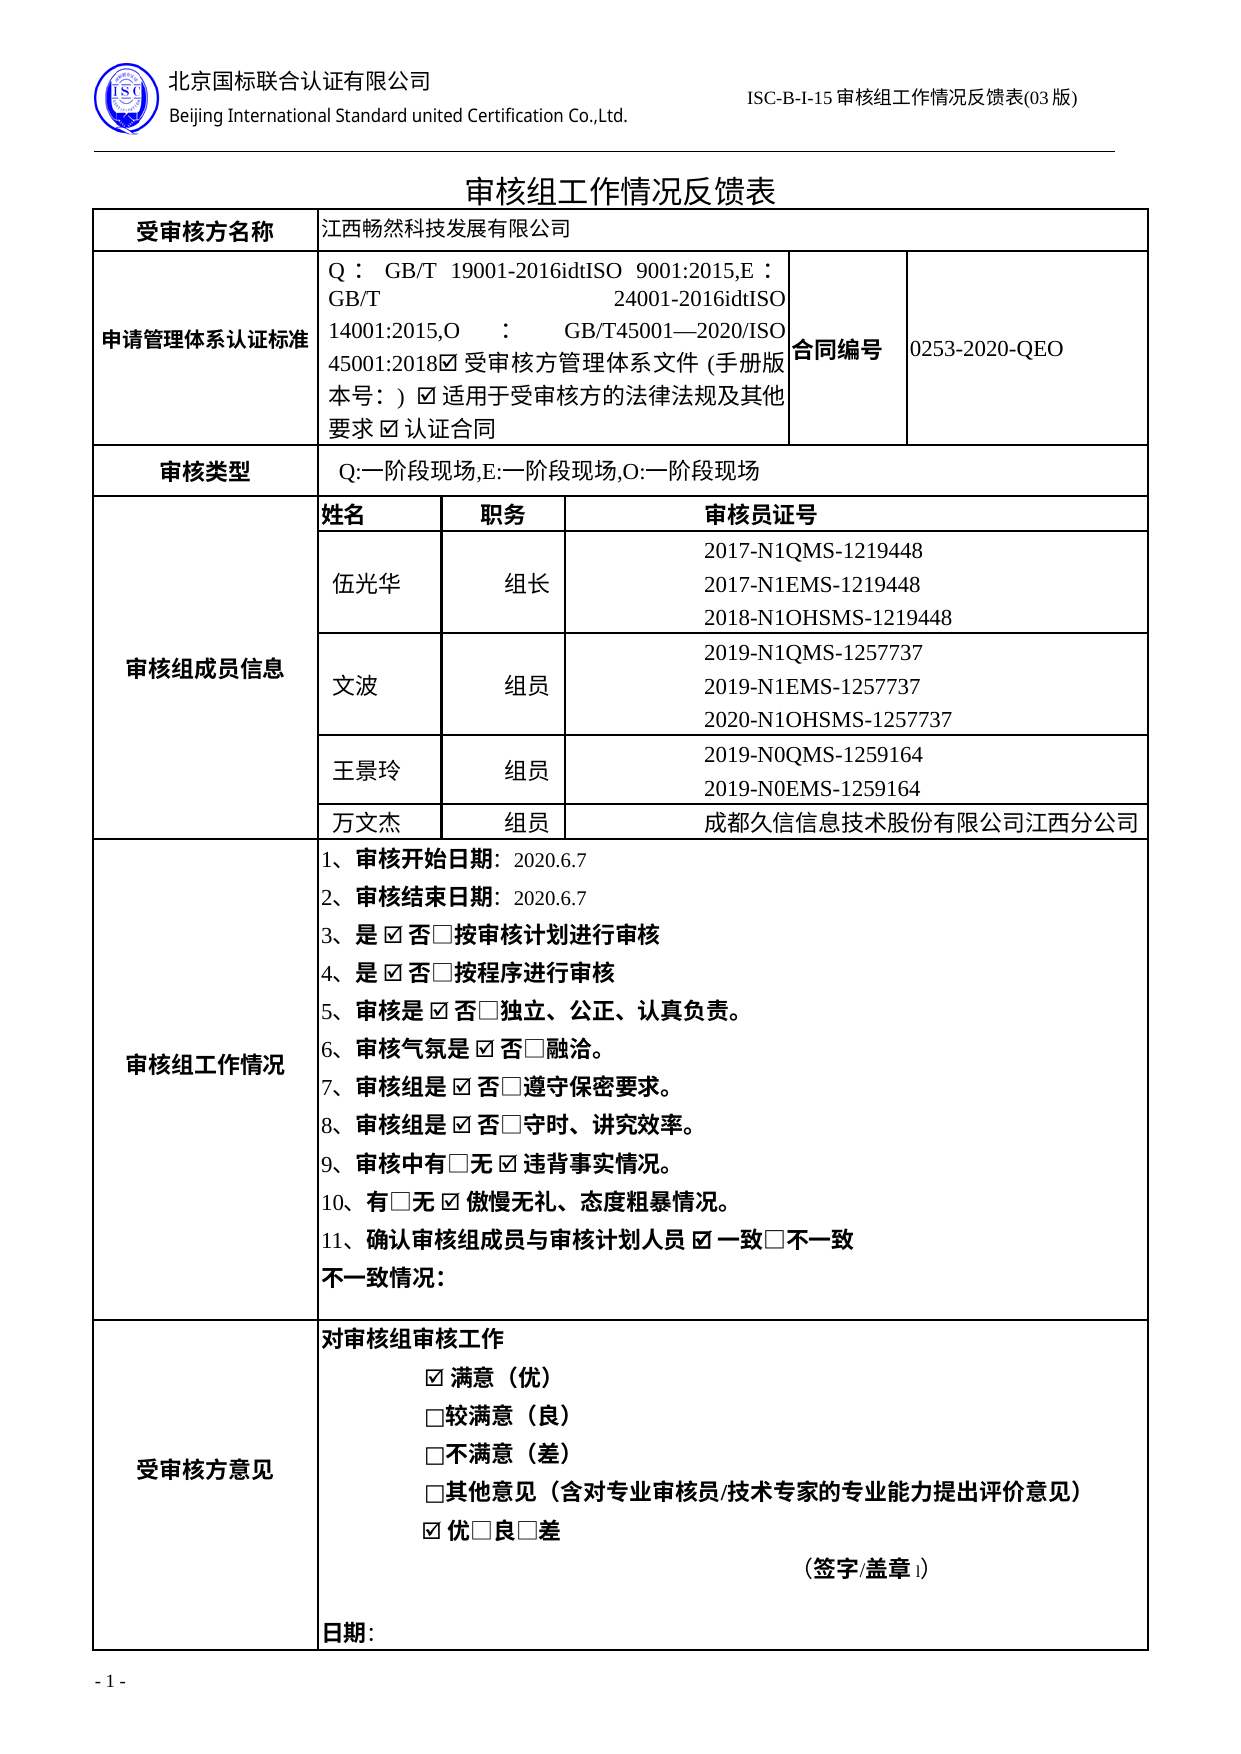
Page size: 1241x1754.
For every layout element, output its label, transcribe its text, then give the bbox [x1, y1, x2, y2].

table_cell 审核员证号 [566, 497, 1147, 530]
table_cell 组员 [443, 736, 564, 803]
table_cell 姓名 [319, 497, 440, 530]
table_cell 万文杰 [319, 805, 440, 838]
table_header 受审核方名称 [94, 210, 317, 250]
table_cell Q:一阶段现场,E:一阶段现场,O:一阶段现场 [319, 446, 1147, 494]
table_cell 王景玲 [319, 736, 440, 803]
table_cell 成都久信信息技术股份有限公司江西分公司 [566, 805, 1147, 838]
table_cell 文波 [319, 634, 440, 734]
table_cell 受审核方意见 [94, 1321, 317, 1648]
table_cell 组员 [443, 634, 564, 734]
table_cell 审核组工作情况 [94, 840, 317, 1319]
text 审核组工作情况反馈表 [94, 183, 1146, 208]
table_cell 伍光华 [319, 532, 440, 632]
table_cell 2019-N1QMS-1257737 2019-N1EMS-1257737 2020-N1OHSMS-1257737 [566, 634, 1147, 734]
table_cell 0253-2020-QEO [908, 252, 1147, 444]
table_cell Q：GB/T 19001-2016idtISO 9001:2015,E：GB/T 24001-2016idtISO 14001:2015,O：GB/T45001—2020/ISO 45001:2018受审核方管理体系文件 (手册版本号：) 适用于受审核方的法律法规及其他要求认证合同 [319, 252, 788, 444]
table_cell 申请管理体系认证标准 [94, 252, 317, 444]
table_cell 对审核组审核工作 满意（优） □较满意（良） □不满意（差） □其他意见（含对专业审核员/技术专家的专业能力提出评价意见） 优□良□差 （签字/盖章l） 日期： [319, 1321, 1147, 1648]
table_cell 职务 [443, 497, 564, 530]
table_cell 组长 [443, 532, 564, 632]
table_cell 组员 [443, 805, 564, 838]
table_cell 2019-N0QMS-1259164 2019-N0EMS-1259164 [566, 736, 1147, 803]
table_cell 审核类型 [94, 446, 317, 494]
table_cell 审核组成员信息 [94, 497, 317, 838]
table_cell 2017-N1QMS-1219448 2017-N1EMS-1219448 2018-N1OHSMS-1219448 [566, 532, 1147, 632]
picture [94, 63, 162, 135]
table_cell 1、审核开始日期：2020.6.7 2、审核结束日期：2020.6.7 3、是否□按审核计划进行审核 4、是否□按程序进行审核 5、审核是否□独立、公正、认真负责。 6、审核气氛是否□融洽。 7、审核组是否□遵守保密要求。 8、审核组是否□守时、讲究效率。 9、审核中有□无违背事实情况。 10、有□无傲慢无礼、态度粗暴情况。 11、确认审核组成员与审核计划人员一致□不一致 不一致情况： [319, 840, 1147, 1319]
table_cell 合同编号 [790, 252, 906, 444]
table_header 江西畅然科技发展有限公司 [319, 210, 1147, 250]
